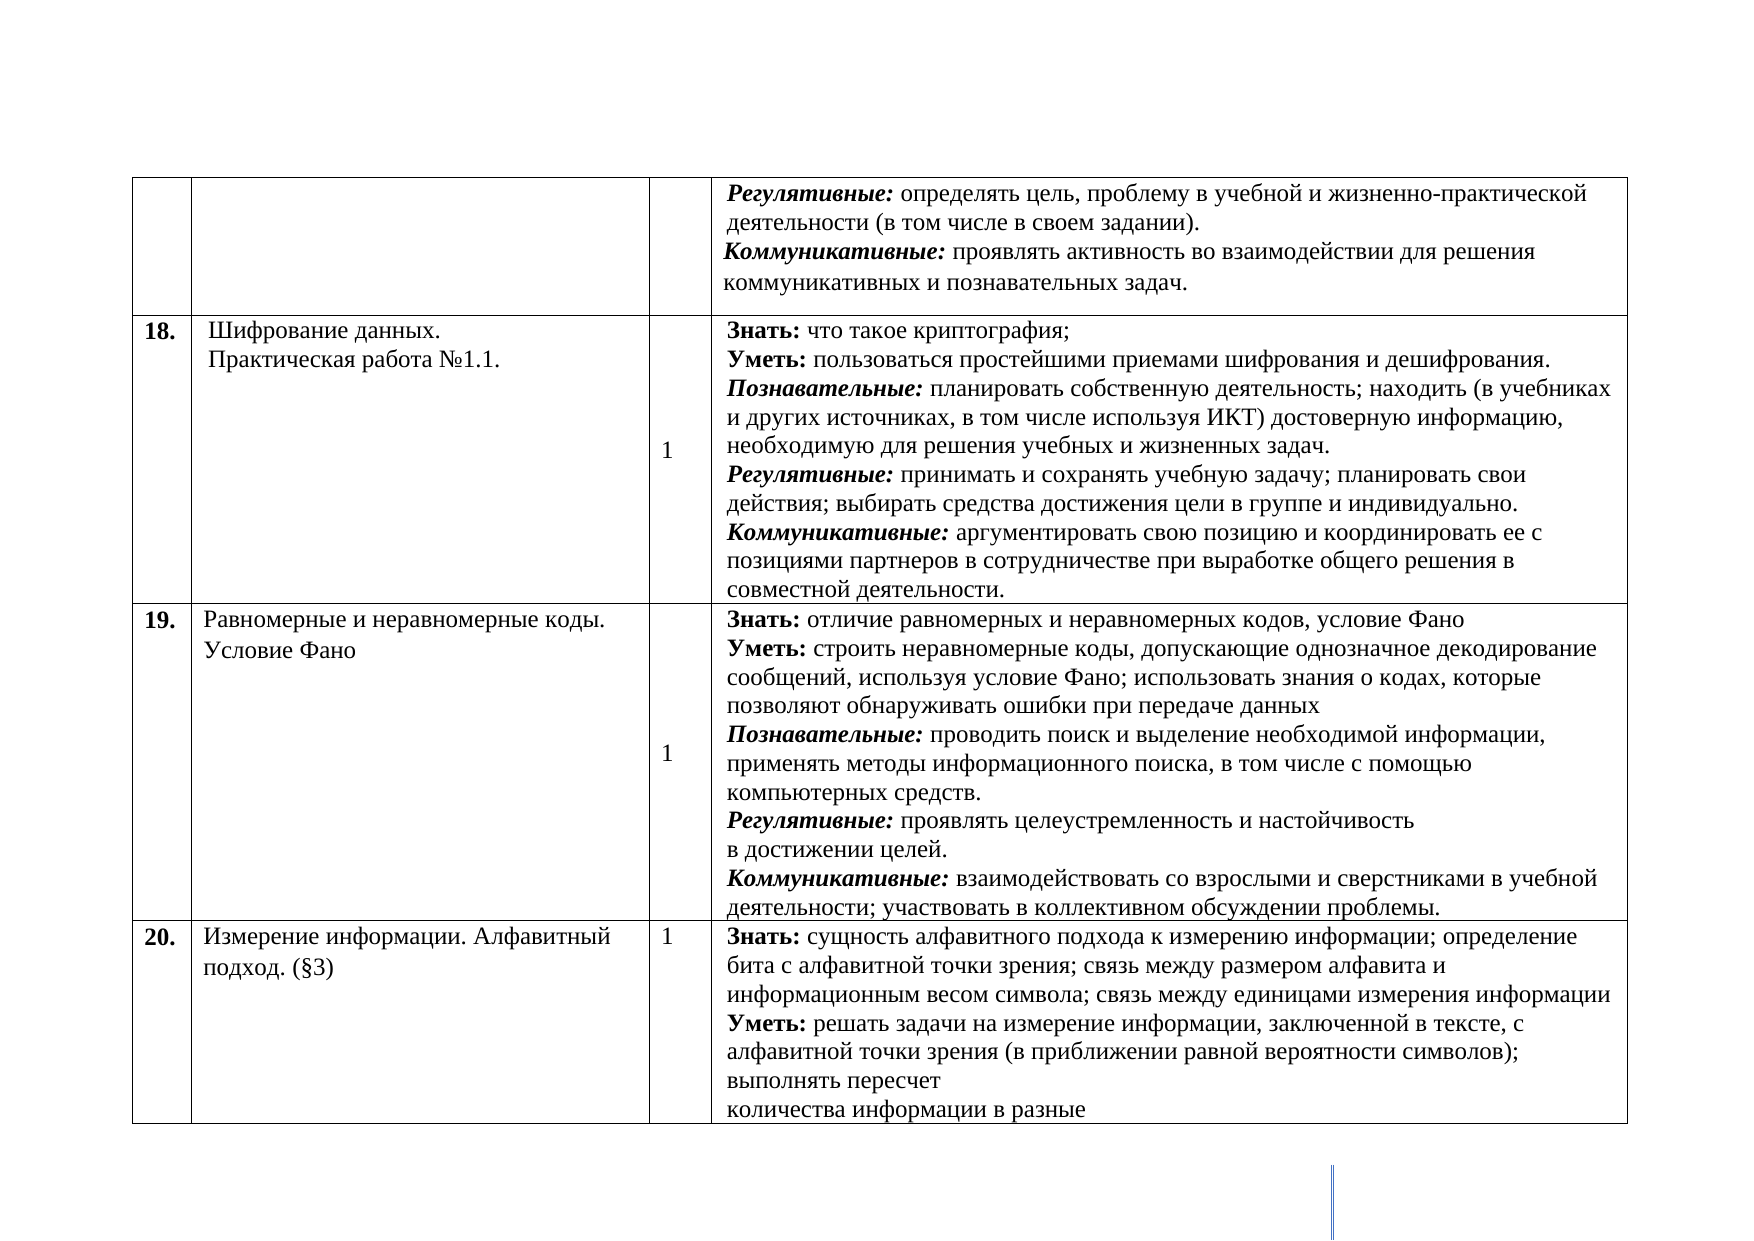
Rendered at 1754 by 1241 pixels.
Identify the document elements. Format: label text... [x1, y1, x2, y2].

table_cell [133, 316, 191, 603]
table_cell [192, 921, 649, 1123]
table_cell 1 [650, 178, 711, 314]
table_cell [712, 921, 1627, 1123]
table_cell Равномерные и неравномерные коды. Условие Фано [192, 604, 649, 920]
table_cell 1 [650, 921, 711, 1123]
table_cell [712, 178, 1627, 314]
table_cell Знать: отличие равномерных и неравномерных кодов, условие Фано Уметь: строить неравномерные коды, допускающие однозначное декодирование сообщений, используя условие Фано; использовать знания о кодах, которые позволяют обнаруживать ошибки при передаче данных Познавательные: проводить поиск и выделение необходимой информации, применять методы информационного поиска, в том числе с помощью компьютерных средств. Регулятивные: проявлять целеустремленность и настойчивость в достижении целей. Коммуникативные: взаимодействовать со взрослыми и сверстниками в учебной деятельности; участвовать в коллективном обсуждении проблемы. [712, 604, 1627, 920]
table_cell [133, 921, 191, 1123]
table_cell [192, 178, 649, 314]
table_cell [133, 604, 191, 920]
table_cell 1 [650, 604, 711, 920]
table_cell [133, 178, 191, 314]
table_cell 1 [650, 316, 711, 603]
table_cell Шифрование данных. Практическая работа №1.1. [192, 316, 649, 603]
table_cell Знать: что такое криптография; Уметь: пользоваться простейшими приемами шифрования и дешифрования. Познавательные: планировать собственную деятельность; находить (в учебниках и других источниках, в том числе используя ИКТ) достоверную информацию, необходимую для решения учебных и жизненных задач. Регулятивные: принимать и сохранять учебную задачу; планировать свои действия; выбирать средства достижения цели в группе и индивидуально. Коммуникативные: аргументировать свою позицию и координировать ее с позициями партнеров в сотрудничестве при выработке общего решения в совместной деятельности. [712, 316, 1627, 603]
